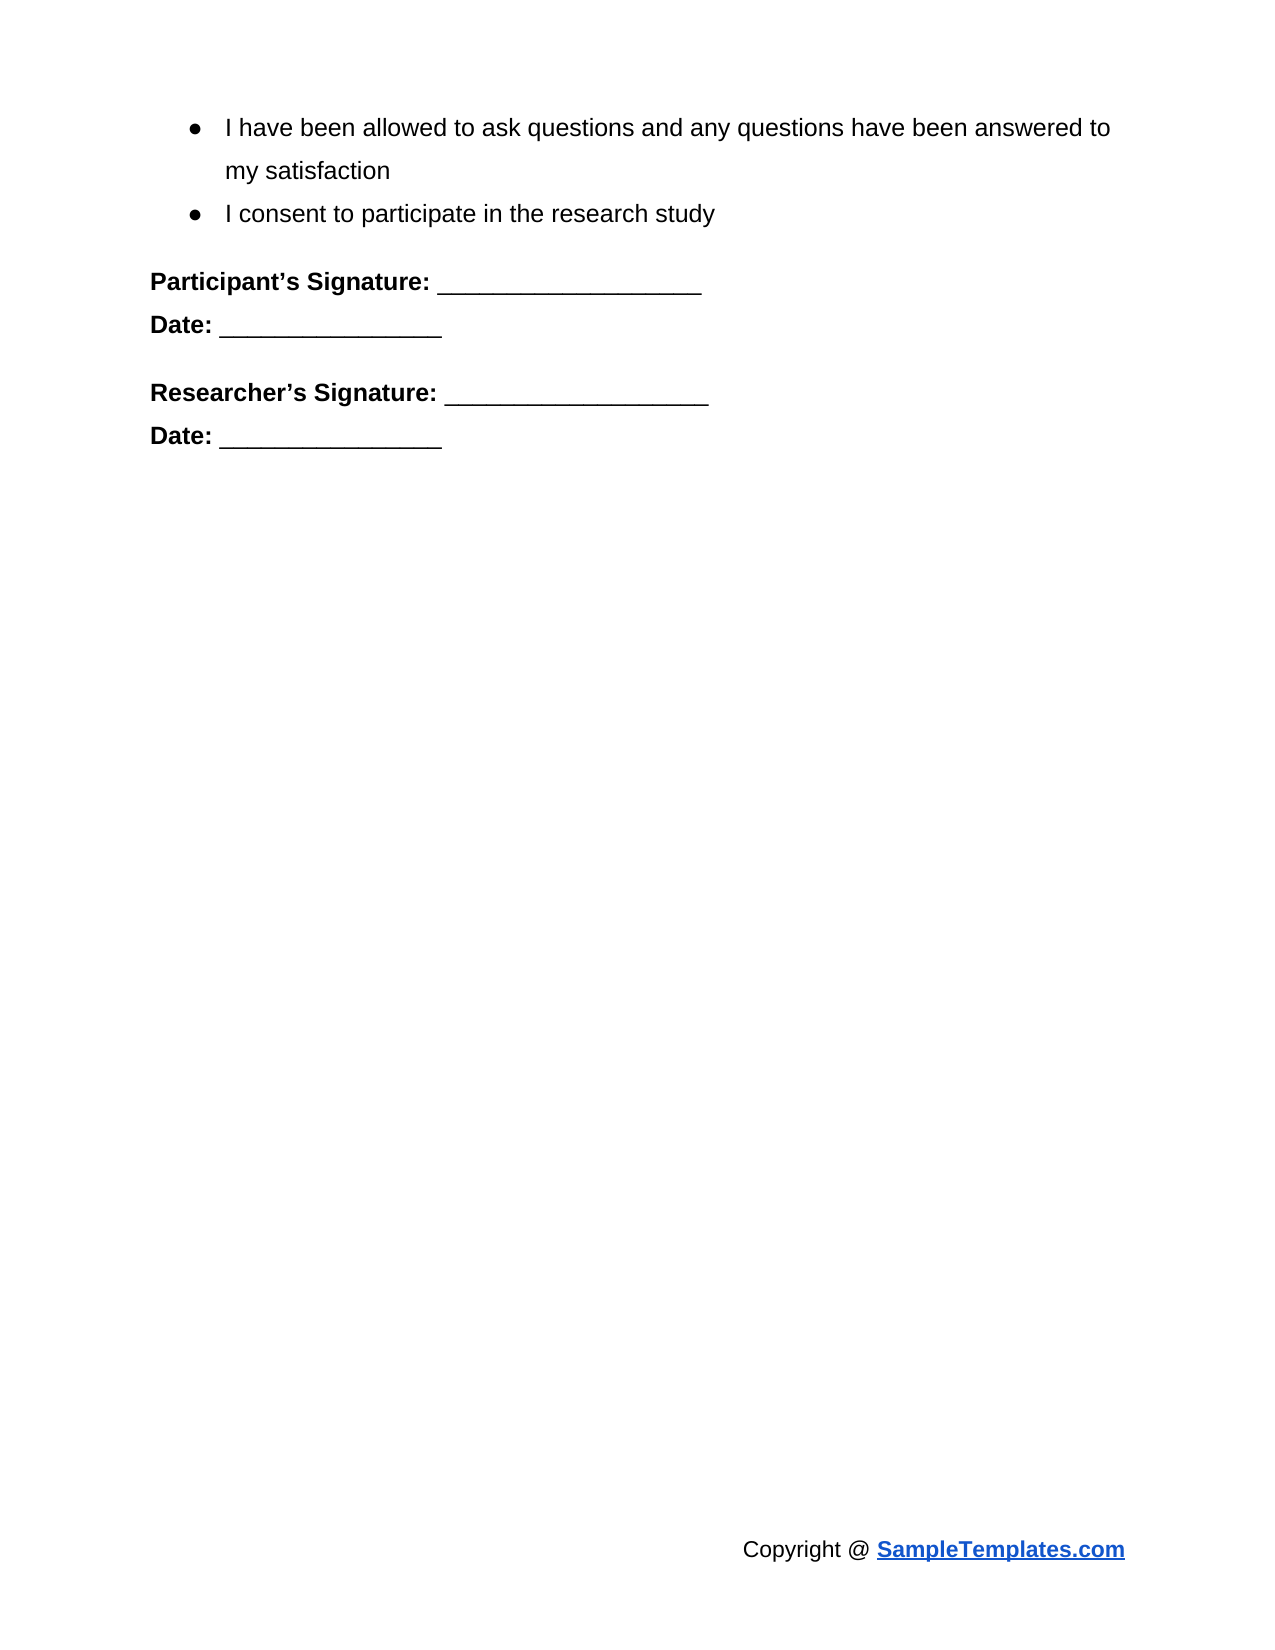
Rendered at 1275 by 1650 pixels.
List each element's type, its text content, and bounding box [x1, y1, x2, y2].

text Participant’s Signature: ___________________ Date: ________________ [150, 267, 1125, 339]
list I have been allowed to ask questions and any questions have been answered to my satisfaction [187, 112, 1125, 184]
text Researcher’s Signature: ___________________ Date: ________________ [150, 378, 1125, 450]
list I consent to participate in the research study [187, 199, 1125, 227]
